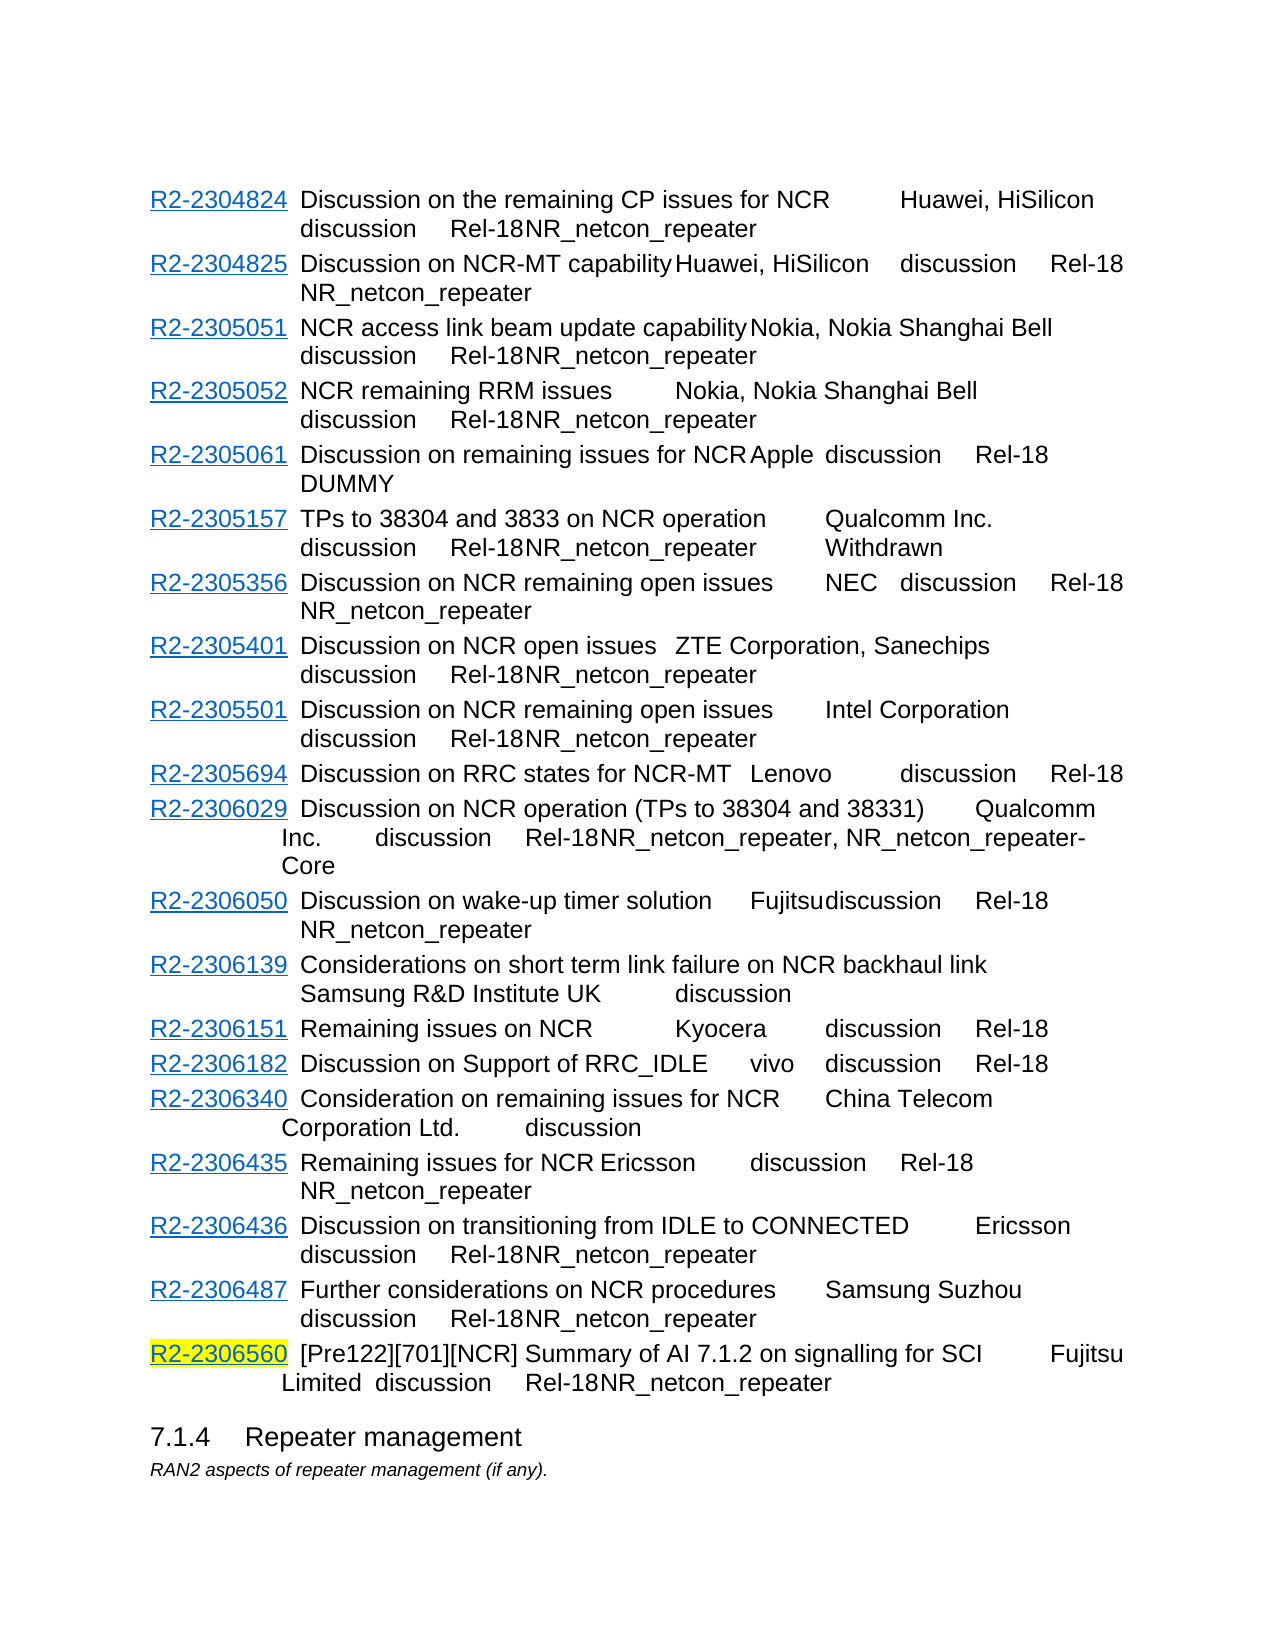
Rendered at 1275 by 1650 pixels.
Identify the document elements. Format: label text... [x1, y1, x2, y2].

title R2-2306436 Discussion on transitioning from IDLE to CONNECTED Ericsson discussion Rel-18 NR_netcon_repeater [150, 1211, 1125, 1269]
title R2-2304824 Discussion on the remaining CP issues for NCR Huawei, HiSilicon discussion Rel-18 NR_netcon_repeater [150, 185, 1125, 242]
title R2-2305401 Discussion on NCR open issues ZTE Corporation, Sanechips discussion Rel-18 NR_netcon_repeater [150, 631, 1125, 689]
title R2-2306139 Considerations on short term link failure on NCR backhaul link Samsung R&D Institute UK discussion [150, 950, 1125, 1007]
title R2-2306487 Further considerations on NCR procedures Samsung Suzhou discussion Rel-18 NR_netcon_repeater [150, 1275, 1125, 1332]
title R2-2305051 NCR access link beam update capability Nokia, Nokia Shanghai Bell discussion Rel-18 NR_netcon_repeater [150, 312, 1125, 370]
title R2-2306340 Consideration on remaining issues for NCR China Telecom Corporation Ltd. discussion [150, 1084, 1125, 1141]
title R2-2306050 Discussion on wake-up timer solution Fujitsu discussion Rel-18 NR_netcon_repeater [150, 886, 1125, 944]
text RAN2 aspects of repeater management (if any). [150, 1459, 1125, 1480]
title R2-2304825 Discussion on NCR-MT capability Huawei, HiSilicon discussion Rel-18 NR_netcon_repeater [150, 249, 1125, 306]
title R2-2305356 Discussion on NCR remaining open issues NEC discussion Rel-18 NR_netcon_repeater [150, 567, 1125, 625]
title R2-2305157 TPs to 38304 and 3833 on NCR operation Qualcomm Inc. discussion Rel-18 NR_netcon_repeater Withdrawn [150, 504, 1125, 561]
title R2-2306182 Discussion on Support of RRC_IDLE vivo discussion Rel-18 [150, 1049, 1125, 1077]
title R2-2306435 Remaining issues for NCR Ericsson discussion Rel-18 NR_netcon_repeater [150, 1147, 1125, 1205]
subtitle 7.1.4 Repeater management [150, 1421, 1125, 1452]
title R2-2305061 Discussion on remaining issues for NCR Apple discussion Rel-18 DUMMY [150, 440, 1125, 497]
title R2-2306560 [Pre122][701][NCR] Summary of AI 7.1.2 on signalling for SCI Fujitsu Limited discussion Rel-18 NR_netcon_repeater [150, 1339, 1125, 1396]
title R2-2305501 Discussion on NCR remaining open issues Intel Corporation discussion Rel-18 NR_netcon_repeater [150, 695, 1125, 752]
title R2-2305694 Discussion on RRC states for NCR-MT Lenovo discussion Rel-18 [150, 759, 1125, 787]
title R2-2306029 Discussion on NCR operation (TPs to 38304 and 38331) Qualcomm Inc. discussion Rel-18 NR_netcon_repeater, NR_netcon_repeater-Core [150, 794, 1125, 880]
title R2-2305052 NCR remaining RRM issues Nokia, Nokia Shanghai Bell discussion Rel-18 NR_netcon_repeater [150, 376, 1125, 434]
title R2-2306151 Remaining issues on NCR Kyocera discussion Rel-18 [150, 1014, 1125, 1042]
